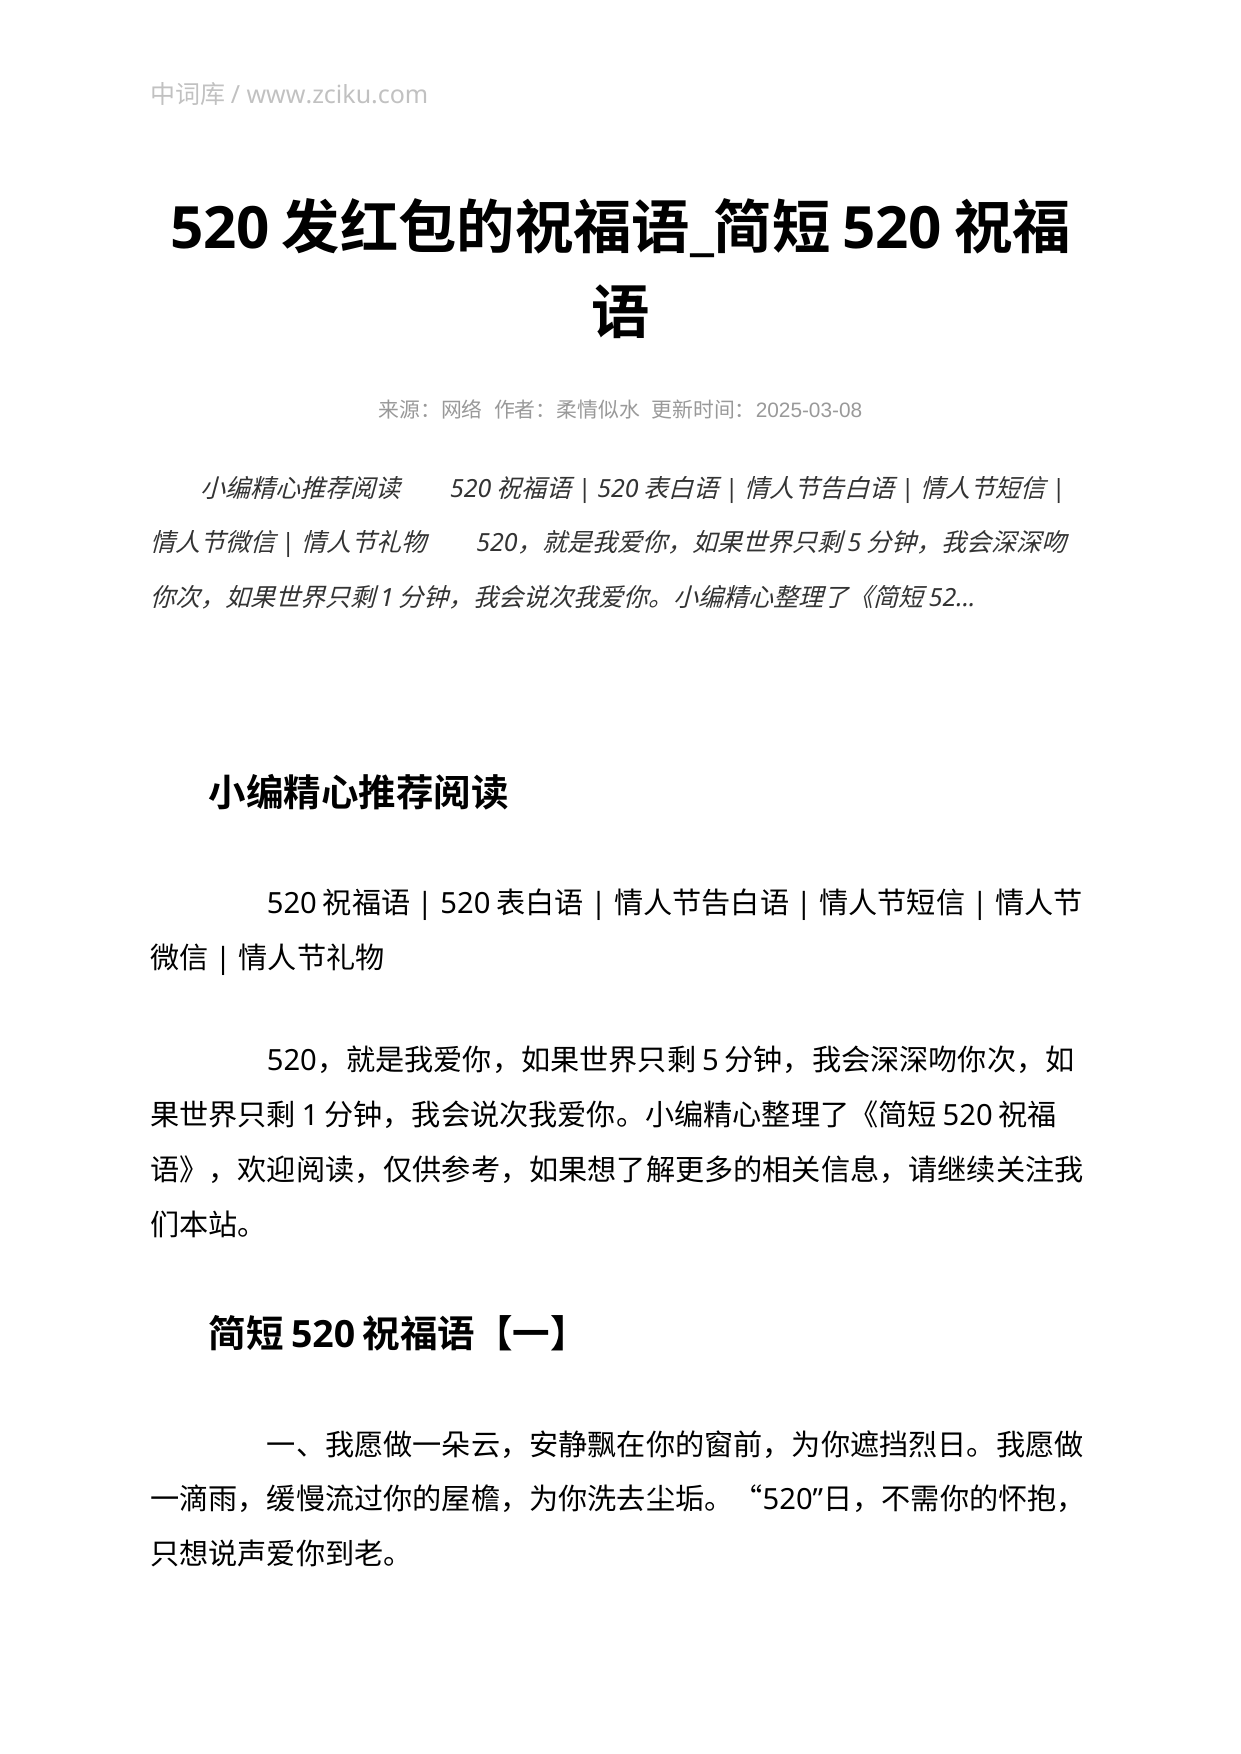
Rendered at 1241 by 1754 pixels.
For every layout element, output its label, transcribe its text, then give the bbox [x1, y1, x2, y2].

text 520祝福语 | 520表白语 | 情人节告白语 | 情人节短信 | 情人节微信 | 情人节礼物 [150, 880, 1090, 977]
text 一、我愿做一朵云，安静飘在你的窗前，为你遮挡烈日。我愿做一滴雨，缓慢流过你的屋檐，为你洗去尘垢。“520”日，不需你的怀抱，只想说声爱你到老。 [150, 1421, 1090, 1573]
subtitle 520发红包的祝福语_简短520祝福语 [150, 181, 1090, 351]
text 520，就是我爱你，如果世界只剩5分钟，我会深深吻你次，如果世界只剩1分钟，我会说次我爱你。小编精心整理了《简短520祝福语》，欢迎阅读，仅供参考，如果想了解更多的相关信息，请继续关注我们本站。 [150, 1037, 1090, 1244]
text 简短520祝福语【一】 [150, 1303, 1090, 1358]
text 来源：网络 作者：柔情似水 更新时间：2025-03-08 [150, 397, 1090, 421]
text 小编精心推荐阅读 [150, 762, 1090, 817]
text 小编精心推荐阅读 520祝福语 | 520表白语 | 情人节告白语 | 情人节短信 | 情人节微信 | 情人节礼物 520，就是我爱你，如果世界只剩5分钟，我会深深吻你次，如果世界只剩1分钟，我会说次我爱你。小编精心整理了《简短52... [150, 468, 1090, 613]
